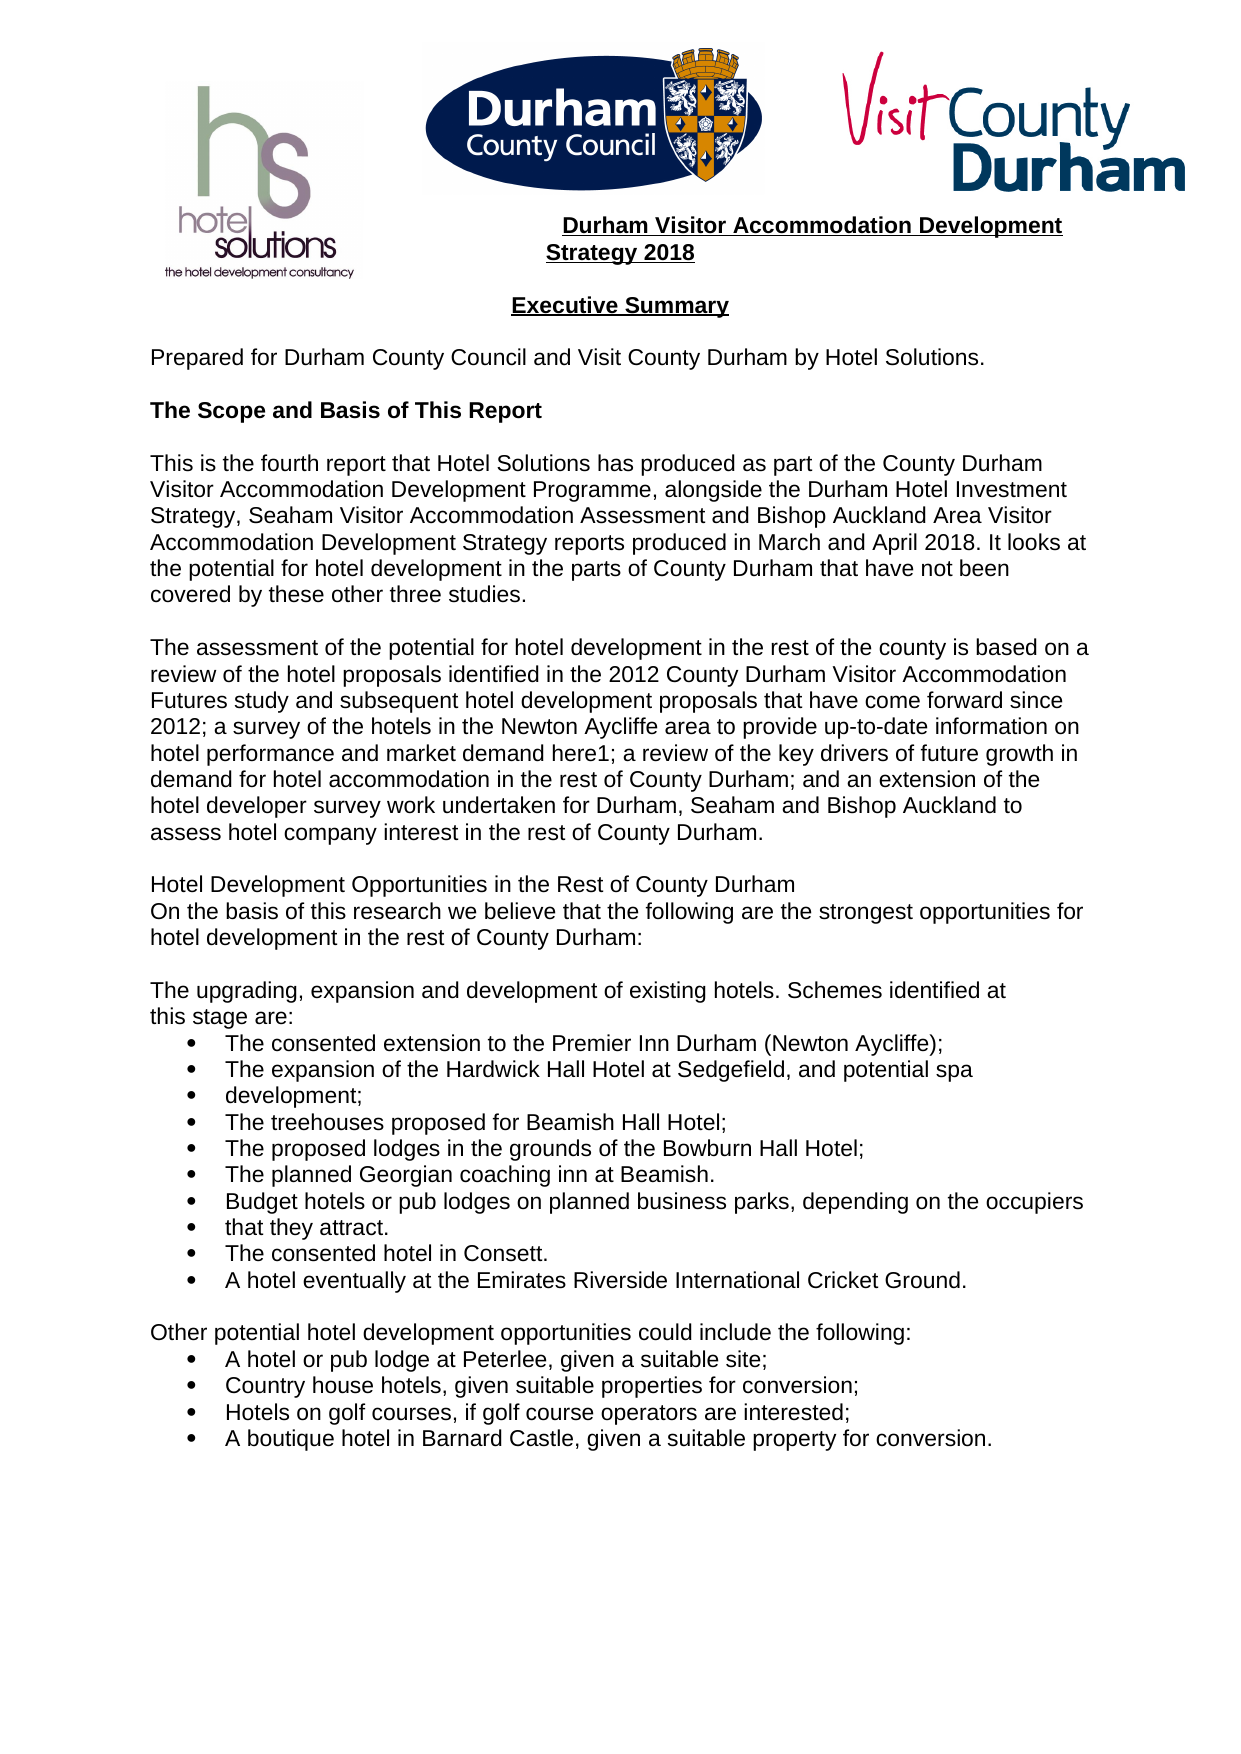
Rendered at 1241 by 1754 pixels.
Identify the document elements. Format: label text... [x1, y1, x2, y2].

list A boutique hotel in Barnard Castle, given a suitable property for conversion. [187, 1425, 1090, 1451]
list Country house hotels, given suitable properties for conversion; [187, 1372, 1090, 1398]
text Executive Summary [150, 292, 1090, 318]
list The consented extension to the Premier Inn Durham (Newton Aycliffe); [187, 1029, 1090, 1056]
text this stage are: [150, 1003, 1090, 1029]
text The assessment of the potential for hotel development in the rest of the county is based on a [150, 634, 1090, 661]
text review of the hotel proposals identified in the 2012 County Durham Visitor Accommodation [150, 661, 1090, 687]
text On the basis of this research we believe that the following are the strongest opportunities for [150, 898, 1090, 924]
text hotel developer survey work undertaken for Durham, Seaham and Bishop Auckland to assess hotel company interest in the rest of County Durham. [150, 792, 1090, 845]
list The consented hotel in Consett. [187, 1240, 1090, 1267]
text Futures study and subsequent hotel development proposals that have come forward since [150, 687, 1090, 713]
list The treehouses proposed for Beamish Hall Hotel; [187, 1108, 1090, 1135]
text This is the fourth report that Hotel Solutions has produced as part of the County Durham Visitor Accommodation Development Programme, alongside the Durham Hotel Investment [150, 450, 1090, 502]
picture [422, 42, 765, 195]
list A hotel eventually at the Emirates Riverside International Cricket Ground. [187, 1267, 1090, 1293]
list Hotels on golf courses, if golf course operators are interested; [187, 1398, 1090, 1425]
list Budget hotels or pub lodges on planned business parks, depending on the occupiers [187, 1188, 1090, 1214]
text Other potential hotel development opportunities could include the following: [150, 1319, 1090, 1346]
text Hotel Development Opportunities in the Rest of County Durham [150, 871, 1090, 898]
text Prepared for Durham County Council and Visit County Durham by Hotel Solutions. [150, 344, 1090, 371]
text the potential for hotel development in the parts of County Durham that have not been [150, 555, 1090, 581]
list A hotel or pub lodge at Peterlee, given a suitable site; [187, 1346, 1090, 1372]
text The upgrading, expansion and development of existing hotels. Schemes identified at [150, 977, 1090, 1003]
text demand for hotel accommodation in the rest of County Durham; and an extension of the [150, 766, 1090, 792]
text Accommodation Development Strategy reports produced in March and April 2018. It looks at [150, 529, 1090, 555]
list The planned Georgian coaching inn at Beamish. [187, 1161, 1090, 1188]
list The proposed lodges in the grounds of the Bowburn Hall Hotel; [187, 1135, 1090, 1161]
text 2012; a survey of the hotels in the Newton Aycliffe area to provide up-to-date information on [150, 713, 1090, 739]
text covered by these other three studies. [150, 581, 1090, 608]
text The Scope and Basis of This Report [150, 397, 1090, 423]
list The expansion of the Hardwick Hall Hotel at Sedgefield, and potential spa [187, 1056, 1090, 1082]
list that they attract. [187, 1214, 1090, 1240]
text Strategy, Seaham Visitor Accommodation Assessment and Bishop Auckland Area Visitor [150, 502, 1090, 529]
text hotel performance and market demand here1; a review of the key drivers of future growth in [150, 739, 1090, 766]
text hotel development in the rest of County Durham: [150, 924, 1090, 950]
list development; [187, 1082, 1090, 1108]
text Durham Visitor Accommodation Development Strategy 2018 [150, 212, 1090, 265]
picture [842, 51, 1185, 192]
